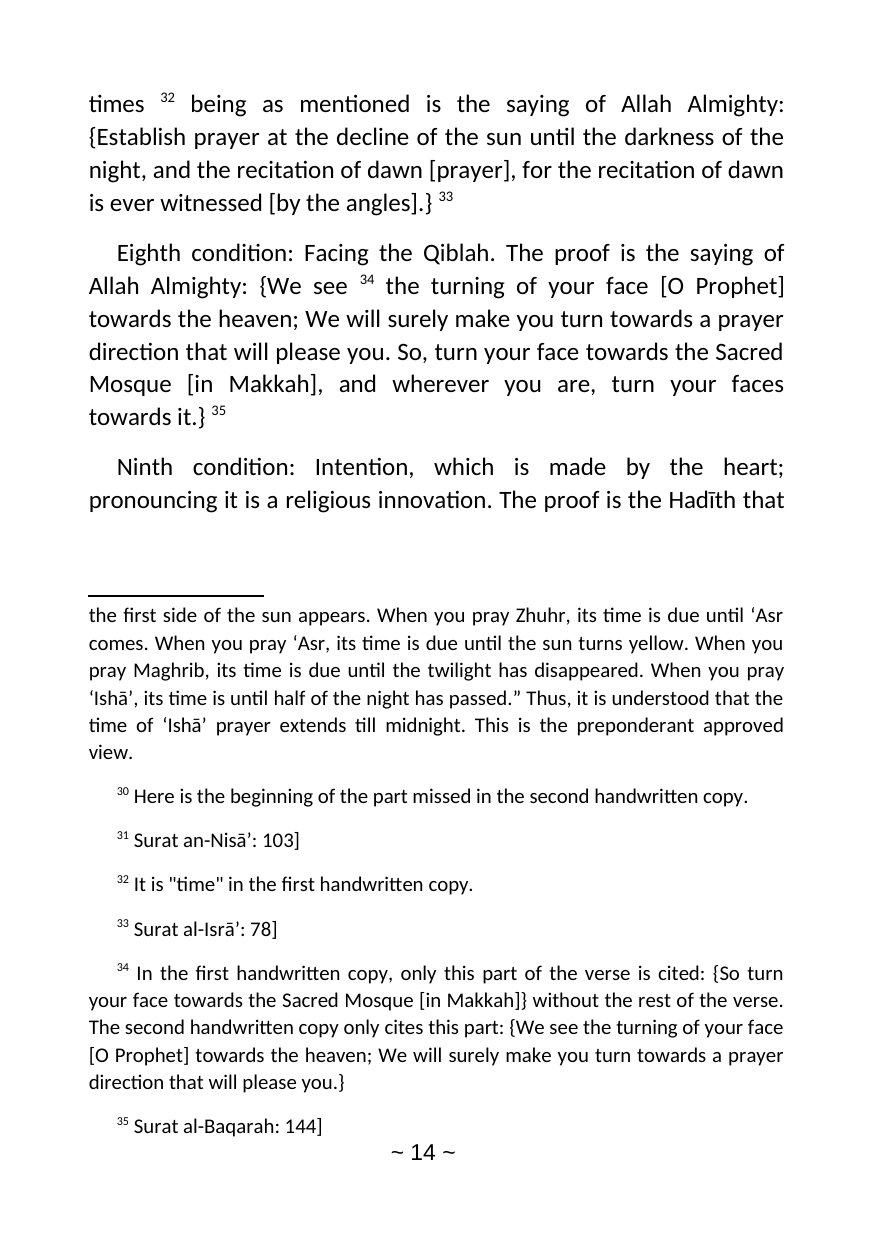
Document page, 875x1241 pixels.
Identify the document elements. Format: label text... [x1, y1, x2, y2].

text Allah Almighty also says : {Indeed, prayer is prescribed for the believers at specific times.} This means that prayer is obligatory to be performed in its prescribed time. The proof of the prescribed times being as mentioned is the saying of Allah Almighty: {Establish prayer at the decline of the sun until the darkness of the night, and the recitation of dawn [prayer], for the recitation of dawn is ever witnessed [by the angles].} [88, 88, 786, 218]
text Eighth condition: Facing the Qiblah. The proof is the saying of Allah Almighty: {We see the turning of your face [O Prophet] towards the heaven; We will surely make you turn towards a prayer direction that will please you. So, turn your face towards the Sacred Mosque [in Makkah], and wherever you are, turn your faces towards it.} [88, 237, 786, 432]
text Ninth condition: Intention, which is made by the heart; pronouncing it is a religious innovation. The proof is the Hadīth that reads: “Indeed, deeds are judged based on the intentions, and every person will be rewarded according to his intention.” [88, 451, 786, 514]
